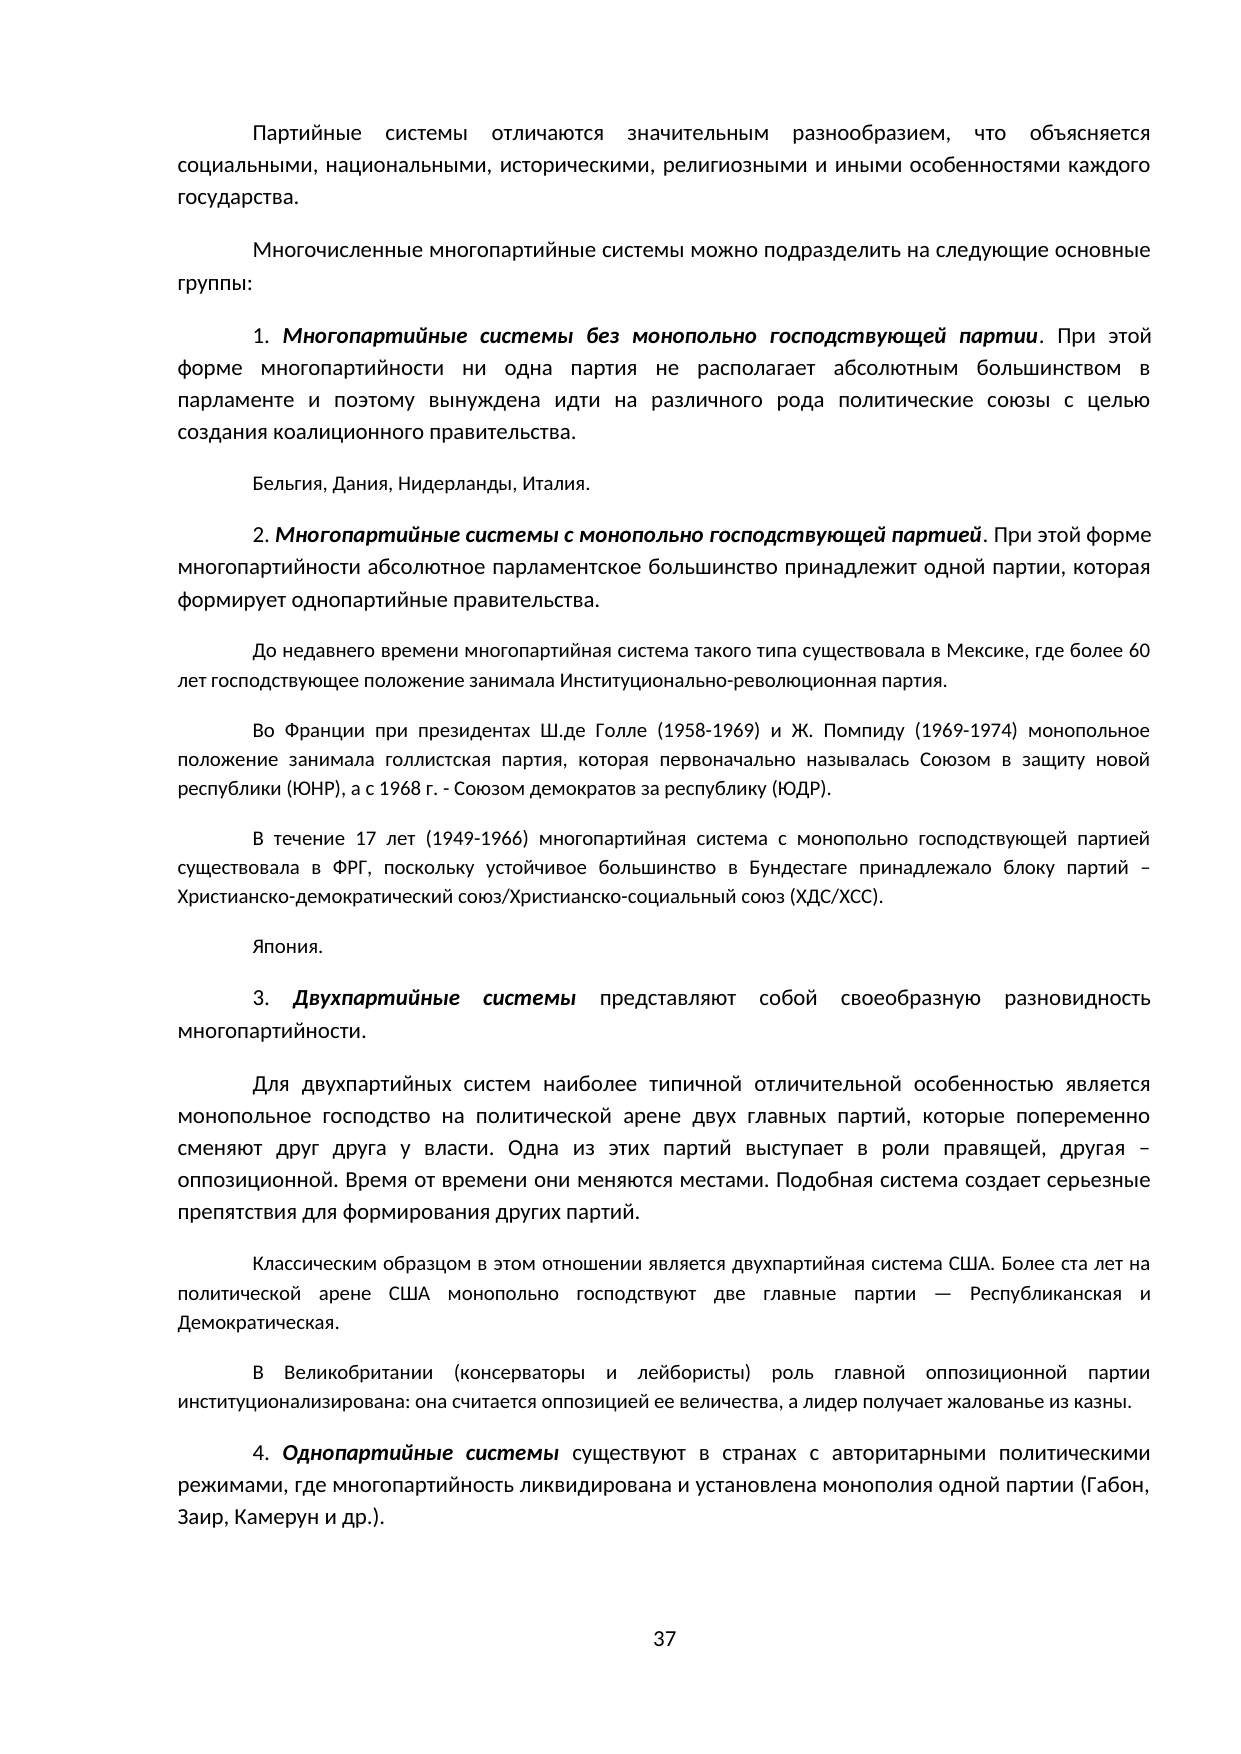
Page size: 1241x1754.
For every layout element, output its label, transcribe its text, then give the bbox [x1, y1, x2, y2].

text Бельгия, Дания, Нидерланды, Италия. [177, 470, 1152, 496]
text Многочисленные многопартийные системы можно подразделить на следующие основные группы: [177, 236, 1152, 296]
text Классическим образцом в этом отношении является двухпартийная система США. Более ста лет на политической арене США монопольно господствуют две главные партии — Республиканская и Демократическая. [177, 1251, 1152, 1334]
text Япония. [177, 933, 1152, 959]
text 2. Многопартийные системы с монопольно господствующей партией. При этой форме многопартийности абсолютное парламентское большинство принадлежит одной партии, которая формирует однопартийные правительства. [177, 520, 1152, 613]
text 3. Двухпартийные системы представляют собой своеобразную разновидность многопартийности. [177, 983, 1152, 1044]
text Во Франции при президентах Ш.де Голле (1958-1969) и Ж. Помпиду (1969-1974) монопольное положение занимала голлистская партия, которая первоначально называлась Союзом в защиту новой республики (ЮНР), а с . - Союзом демократов за республику (ЮДР). [177, 717, 1152, 801]
text До недавнего времени многопартийная система такого типа существовала в Мексике, где более 60 лет господствующее положение занимала Институционально-революционная партия. [177, 638, 1152, 692]
text Для двухпартийных систем наиболее типичной отличительной особенностью является монопольное господство на политической арене двух главных партий, которые попеременно сменяют друг друга у власти. Одна из этих партий выступает в роли правящей, другая – оппозиционной. Время от времени они меняются местами. Подобная система создает серьезные препятствия для формирования других партий. [177, 1069, 1152, 1226]
text В Великобритании (консерваторы и лейбористы) роль главной оппозиционной партии институционализирована: она считается оппозицией ее величества, а лидер получает жалованье из казны. [177, 1359, 1152, 1413]
text В течение 17 лет (1949-1966) многопартийная система с монопольно господствующей партией существовала в ФРГ, поскольку устойчивое большинство в Бундестаге принадлежало блоку партий – Христианско-демократический союз/Христианско-социальный союз (ХДС/ХСС). [177, 825, 1152, 909]
text Партийные системы отличаются значительным разнообразием, что объясняется социальными, национальными, историческими, религиозными и иными особенностями каждого государства. [177, 118, 1152, 211]
text 1. Многопартийные системы без монопольно господствующей партии. При этой форме многопартийности ни одна партия не располагает абсолютным большинством в парламенте и поэтому вынуждена идти на различного рода политические союзы с целью создания коалиционного правительства. [177, 321, 1152, 445]
text 4. Однопартийные системы существуют в странах с авторитарными политическими режимами, где многопартийность ликвидирована и установлена монополия одной партии (Габон, Заир, Камерун и др.). [177, 1438, 1152, 1530]
